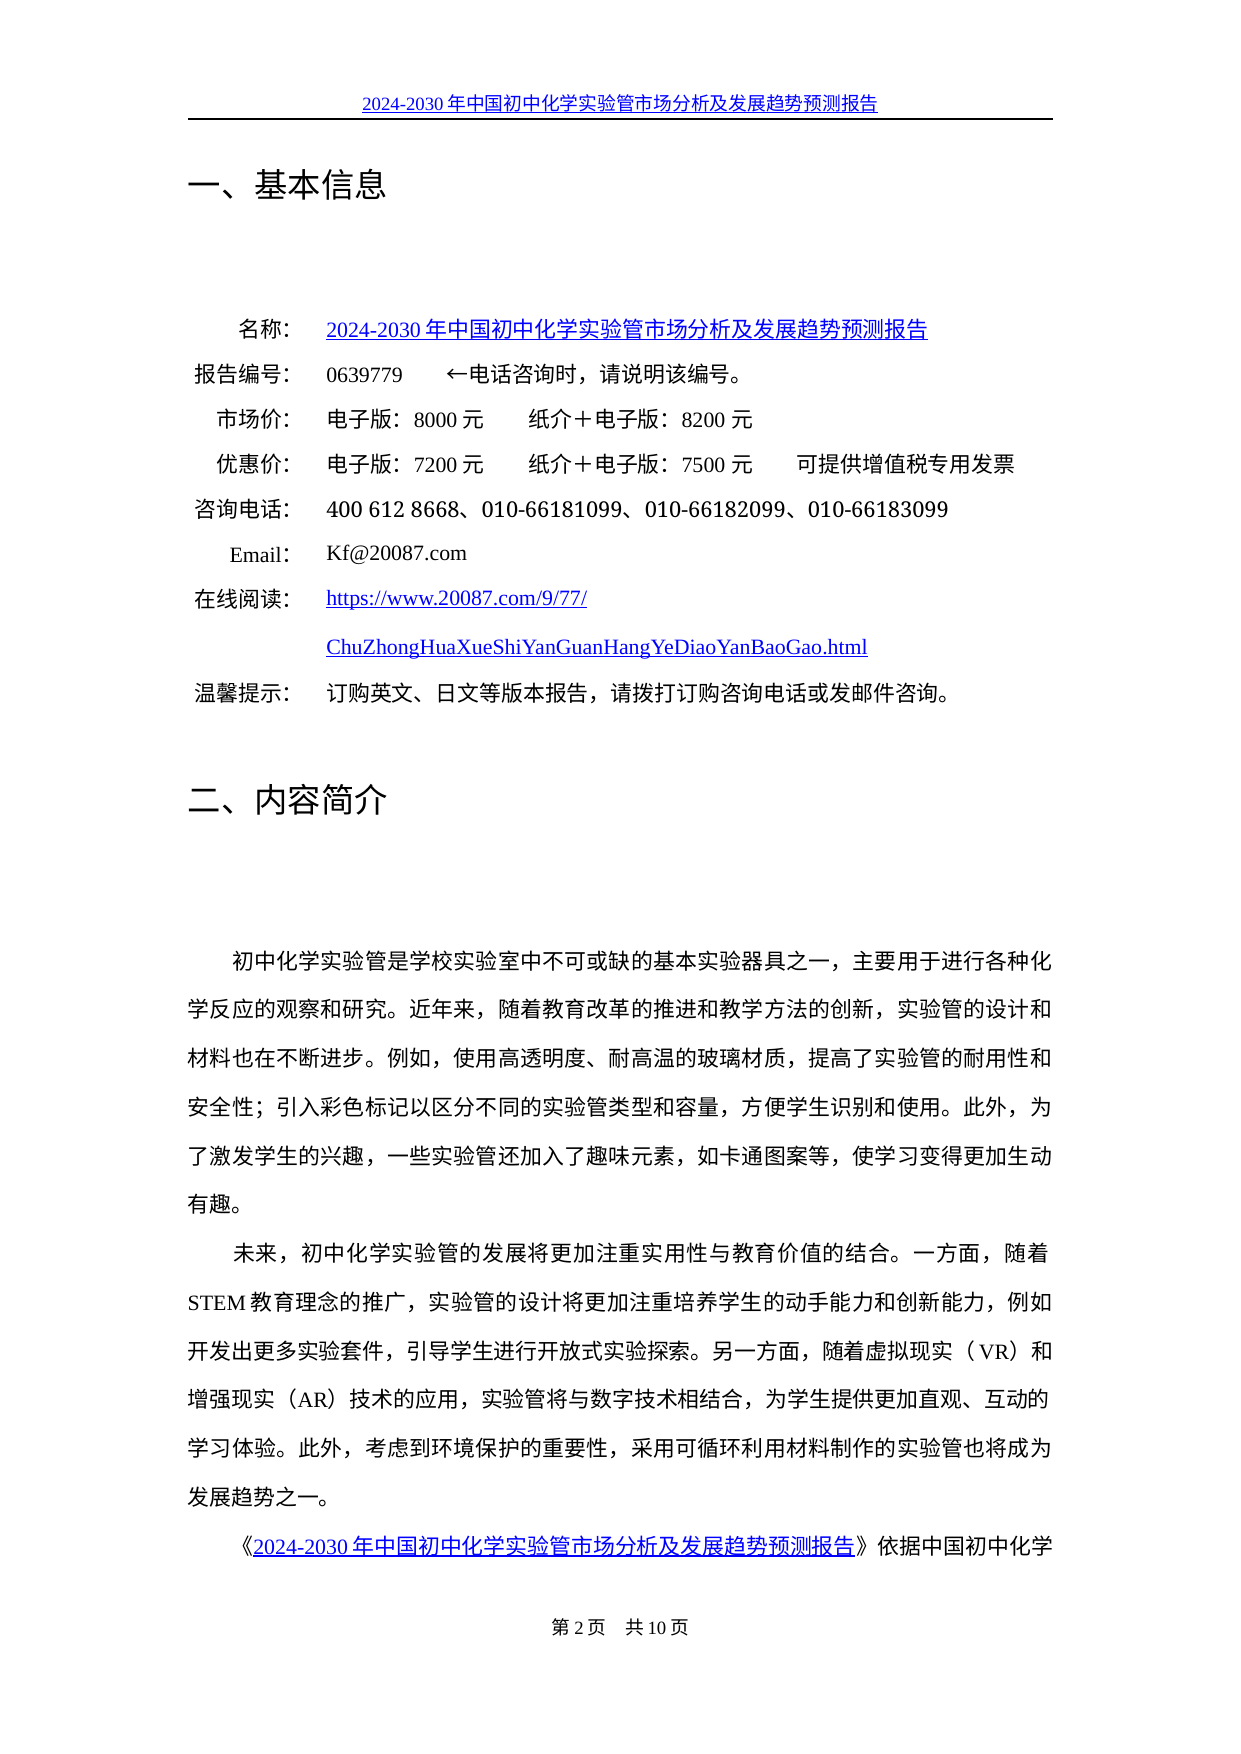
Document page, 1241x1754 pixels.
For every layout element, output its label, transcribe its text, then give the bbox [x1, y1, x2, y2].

table_cell 0639779 ←电话咨询时，请说明该编号。 [315, 357, 1073, 402]
table_cell 温馨提示： [167, 675, 315, 720]
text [187, 943, 1053, 1561]
table_cell 报告编号： [167, 357, 315, 402]
table_cell Kf@20087.com [315, 537, 1073, 582]
table_cell 咨询电话： [167, 492, 315, 537]
table_cell Email： [167, 537, 315, 582]
table_cell 在线阅读： [167, 582, 315, 675]
title 二、内容简介 [187, 766, 1053, 831]
table_cell 市场价： [167, 402, 315, 447]
table_cell [315, 582, 1073, 675]
title 一、基本信息 [187, 150, 1053, 215]
table_header 2024-2030年中国初中化学实验管市场分析及发展趋势预测报告 [315, 312, 1073, 357]
table_cell 优惠价： [167, 447, 315, 492]
table_cell 电子版：8000 元 纸介＋电子版：8200 元 [315, 402, 1073, 447]
table_cell 电子版：7200 元 纸介＋电子版：7500 元 可提供增值税专用发票 [315, 447, 1073, 492]
table_header 名称： [167, 312, 315, 357]
table_cell 400 612 8668、010-66181099、010-66182099、010-66183099 [315, 492, 1073, 537]
table_cell 订购英文、日文等版本报告，请拨打订购咨询电话或发邮件咨询。 [315, 675, 1073, 720]
